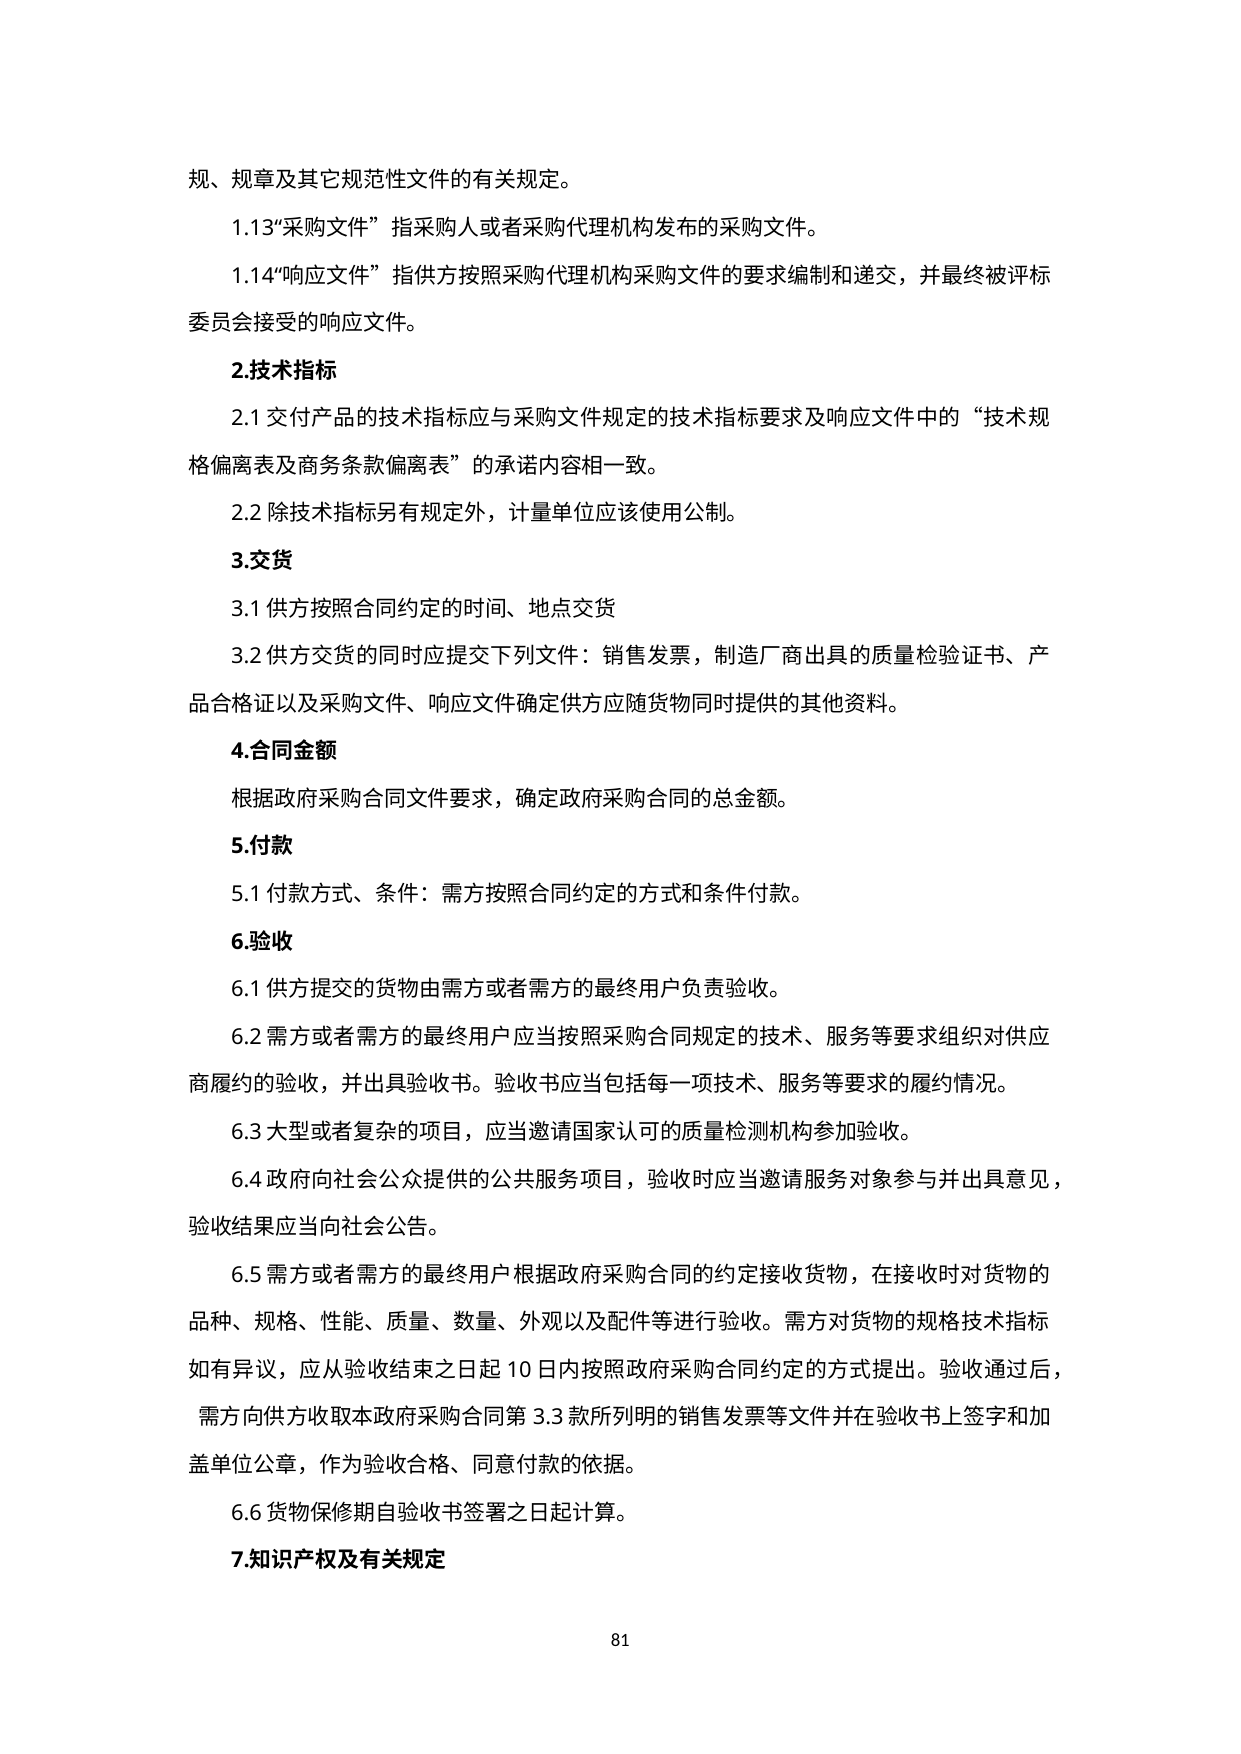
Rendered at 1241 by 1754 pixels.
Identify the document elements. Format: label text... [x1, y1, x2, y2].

text 6.5需方或者需方的最终用户根据政府采购合同的约定接收货物，在接收时对货物的品种、规格、性能、质量、数量、外观以及配件等进行验收。需方对货物的规格技术指标如有异议，应从验收结束之日起10日内按照政府采购合同约定的方式提出。验收通过后， 需方向供方收取本政府采购合同第3.3款所列明的销售发票等文件并在验收书上签字和加盖单位公章，作为验收合格、同意付款的依据。 [188, 1257, 1052, 1479]
text 3.2供方交货的同时应提交下列文件：销售发票，制造厂商出具的质量检验证书、产品合格证以及采购文件、响应文件确定供方应随货物同时提供的其他资料。 [188, 638, 1052, 717]
text 6.1供方提交的货物由需方或者需方的最终用户负责验收。 [188, 971, 1052, 1003]
text 6.4政府向社会公众提供的公共服务项目，验收时应当邀请服务对象参与并出具意见，验收结果应当向社会公告。 [188, 1162, 1052, 1241]
text 2.1交付产品的技术指标应与采购文件规定的技术指标要求及响应文件中的“技术规格偏离表及商务条款偏离表”的承诺内容相一致。 [188, 400, 1052, 479]
text 6.验收 [188, 924, 1052, 955]
text 6.6货物保修期自验收书签署之日起计算。 [188, 1494, 1052, 1526]
text 根据政府采购合同文件要求，确定政府采购合同的总金额。 [188, 781, 1052, 813]
text 7.知识产权及有关规定 [188, 1542, 1052, 1574]
text 3.交货 [188, 543, 1052, 575]
text 5.1付款方式、条件：需方按照合同约定的方式和条件付款。 [188, 876, 1052, 908]
text 6.2需方或者需方的最终用户应当按照采购合同规定的技术、服务等要求组织对供应商履约的验收，并出具验收书。验收书应当包括每一项技术、服务等要求的履约情况。 [188, 1019, 1052, 1098]
text 6.3大型或者复杂的项目，应当邀请国家认可的质量检测机构参加验收。 [188, 1114, 1052, 1146]
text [188, 162, 1052, 194]
text 1.14“响应文件”指供方按照采购代理机构采购文件的要求编制和递交，并最终被评标委员会接受的响应文件。 [188, 258, 1052, 337]
text 4.合同金额 [188, 733, 1052, 765]
text 5.付款 [188, 828, 1052, 860]
text 2.2 除技术指标另有规定外，计量单位应该使用公制。 [188, 495, 1052, 527]
text 2.技术指标 [188, 353, 1052, 384]
text 1.13“采购文件”指采购人或者采购代理机构发布的采购文件。 [188, 210, 1052, 242]
text 3.1供方按照合同约定的时间、地点交货 [188, 591, 1052, 622]
